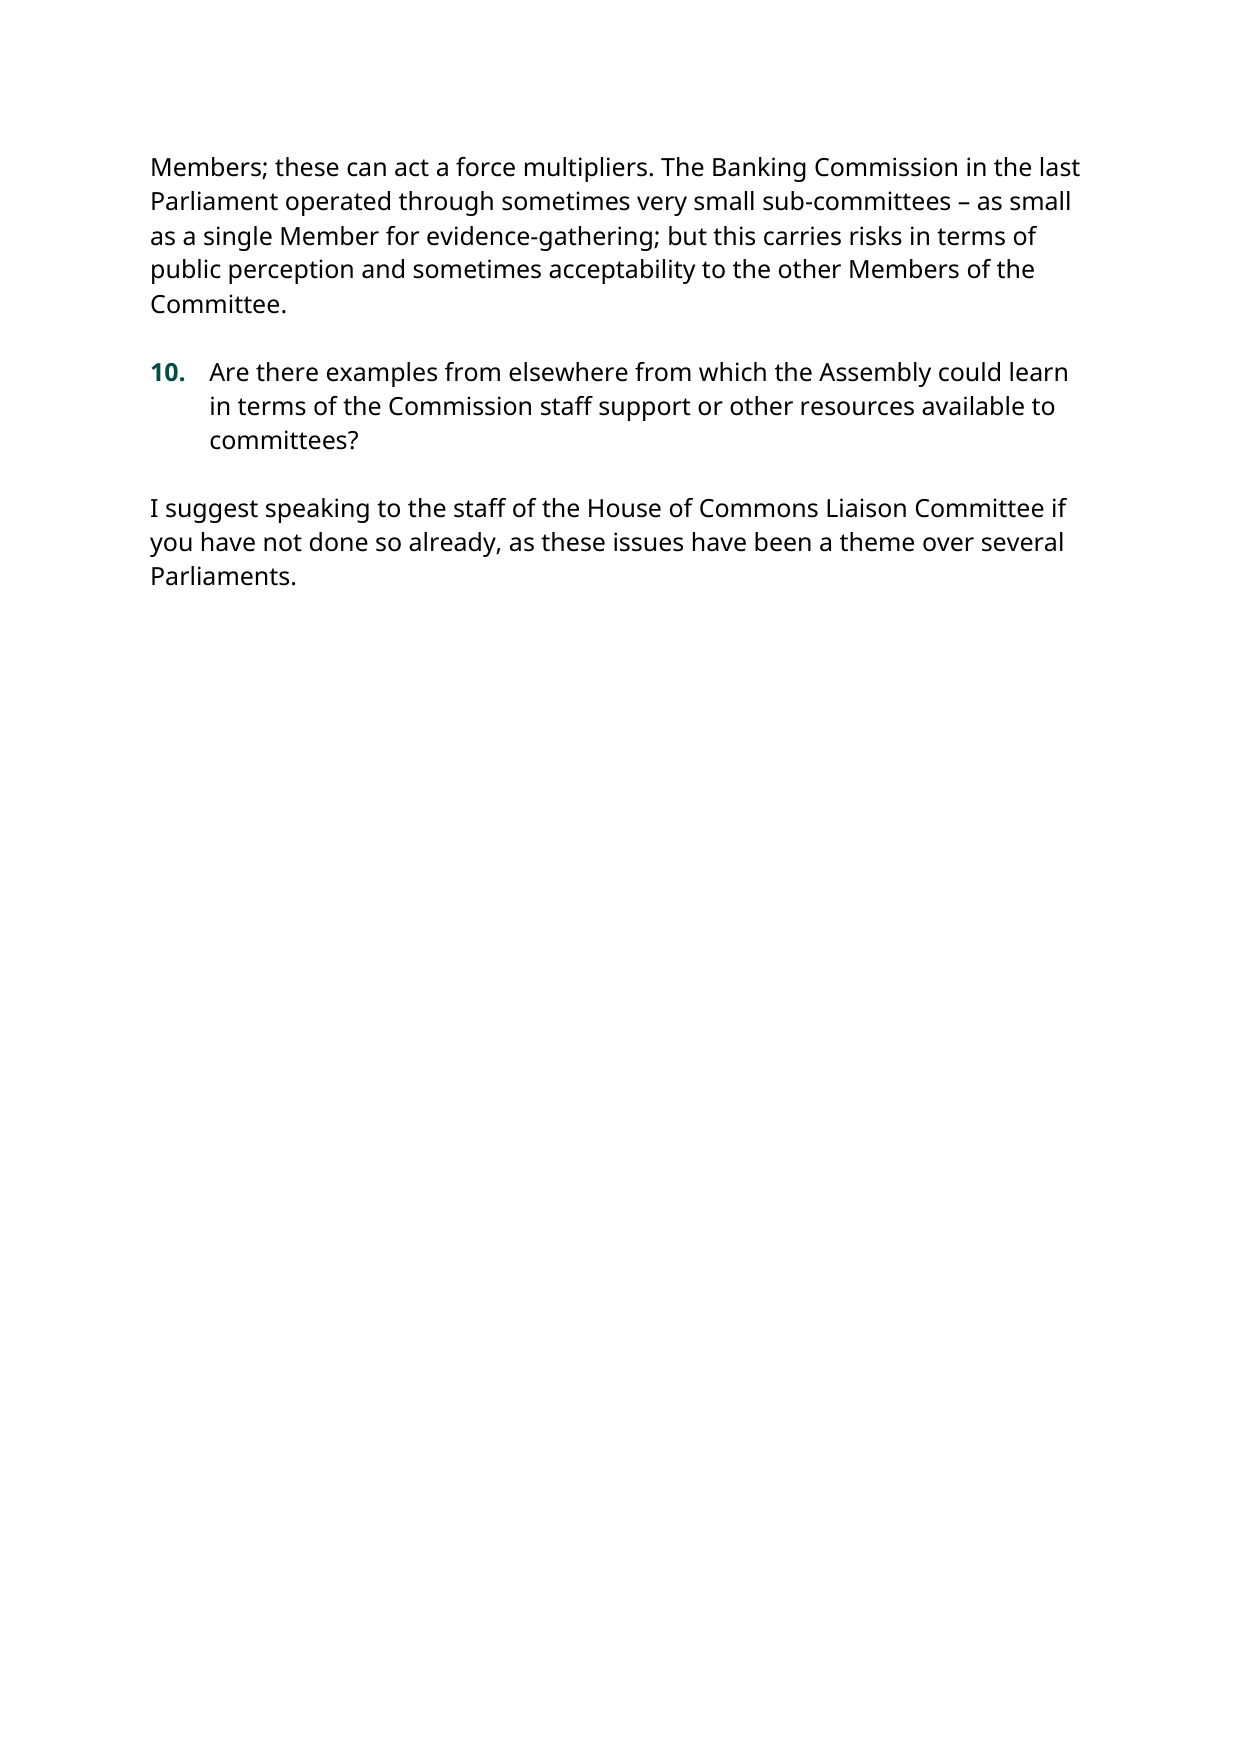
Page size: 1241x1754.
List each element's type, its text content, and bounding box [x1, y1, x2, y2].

text I suggest speaking to the staff of the House of Commons Liaison Committee if you have not done so already, as these issues have been a theme over several Parliaments. [150, 491, 1090, 593]
list Are there examples from elsewhere from which the Assembly could learn in terms of the Commission staff support or other resources available to committees? [150, 354, 1090, 457]
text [150, 150, 1090, 354]
